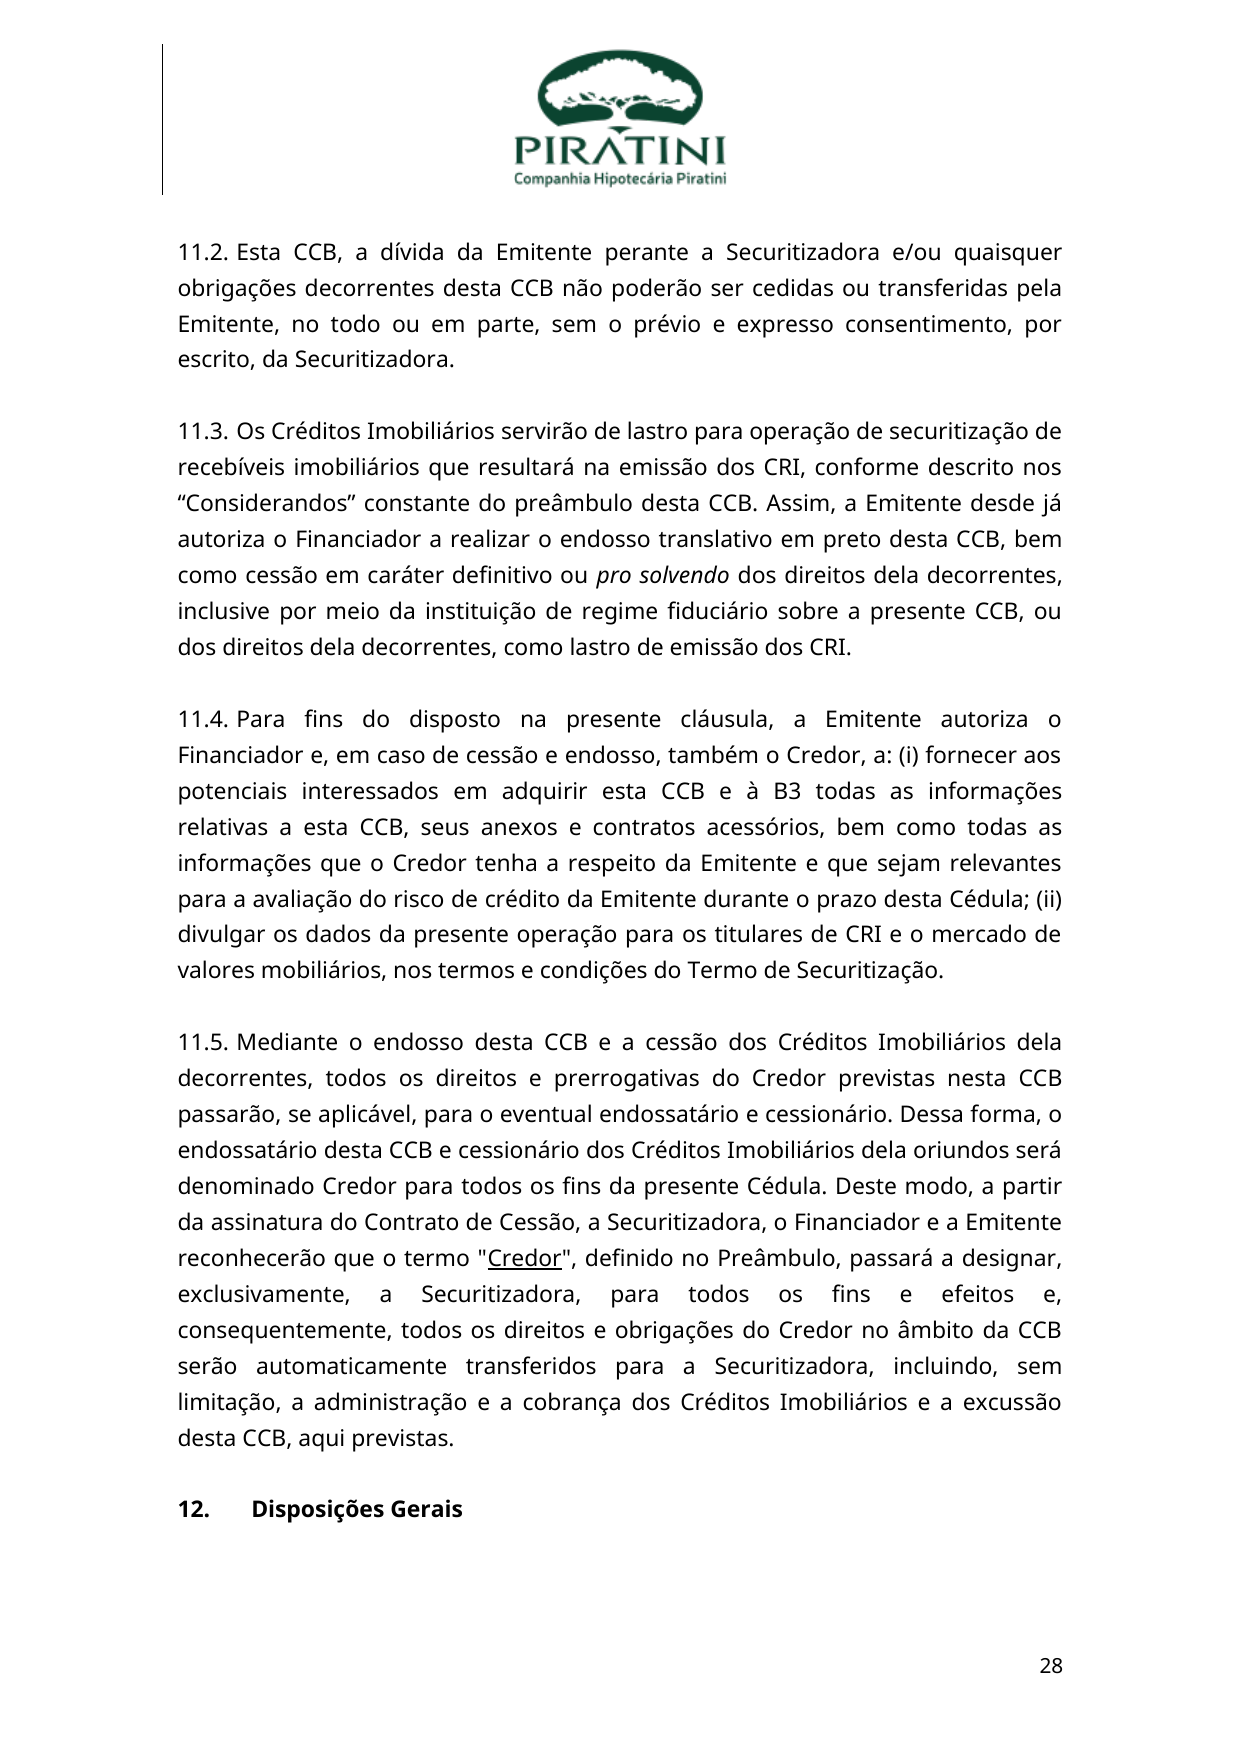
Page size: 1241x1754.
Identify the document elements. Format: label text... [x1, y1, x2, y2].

text 11.3. Os Créditos Imobiliários servirão de lastro para operação de securitização de recebíveis imobiliários que resultará na emissão dos CRI, conforme descrito nos “Considerandos” constante do preâmbulo desta CCB. Assim, a Emitente desde já autoriza o Financiador a realizar o endosso translativo em preto desta CCB, bem como cessão em caráter definitivo ou pro solvendo dos direitos dela decorrentes, inclusive por meio da instituição de regime fiduciário sobre a presente CCB, ou dos direitos dela decorrentes, como lastro de emissão dos CRI. [177, 415, 1063, 662]
text 11.2. Esta CCB, a dívida da Emitente perante a Securitizadora e/ou quaisquer obrigações decorrentes desta CCB não poderão ser cedidas ou transferidas pela Emitente, no todo ou em parte, sem o prévio e expresso consentimento, por escrito, da Securitizadora. [177, 236, 1063, 375]
picture [514, 44, 727, 196]
text 11.5. Mediante o endosso desta CCB e a cessão dos Créditos Imobiliários dela decorrentes, todos os direitos e prerrogativas do Credor previstas nesta CCB passarão, se aplicável, para o eventual endossatário e cessionário. Dessa forma, o endossatário desta CCB e cessionário dos Créditos Imobiliários dela oriundos será denominado Credor para todos os fins da presente Cédula. Deste modo, a partir da assinatura do Contrato de Cessão, a Securitizadora, o Financiador e a Emitente reconhecerão que o termo "Credor", definido no Preâmbulo, passará a designar, exclusivamente, a Securitizadora, para todos os fins e efeitos e, consequentemente, todos os direitos e obrigações do Credor no âmbito da CCB serão automaticamente transferidos para a Securitizadora, incluindo, sem limitação, a administração e a cobrança dos Créditos Imobiliários e a excussão desta CCB, aqui previstas. [177, 1026, 1063, 1453]
text 11.4. Para fins do disposto na presente cláusula, a Emitente autoriza o Financiador e, em caso de cessão e endosso, também o Credor, a: (i) fornecer aos potenciais interessados em adquirir esta CCB e à B3 todas as informações relativas a esta CCB, seus anexos e contratos acessórios, bem como todas as informações que o Credor tenha a respeito da Emitente e que sejam relevantes para a avaliação do risco de crédito da Emitente durante o prazo desta Cédula; (ii) divulgar os dados da presente operação para os titulares de CRI e o mercado de valores mobiliários, nos termos e condições do Termo de Securitização. [177, 703, 1063, 986]
text 12. Disposições Gerais [177, 1493, 1063, 1525]
